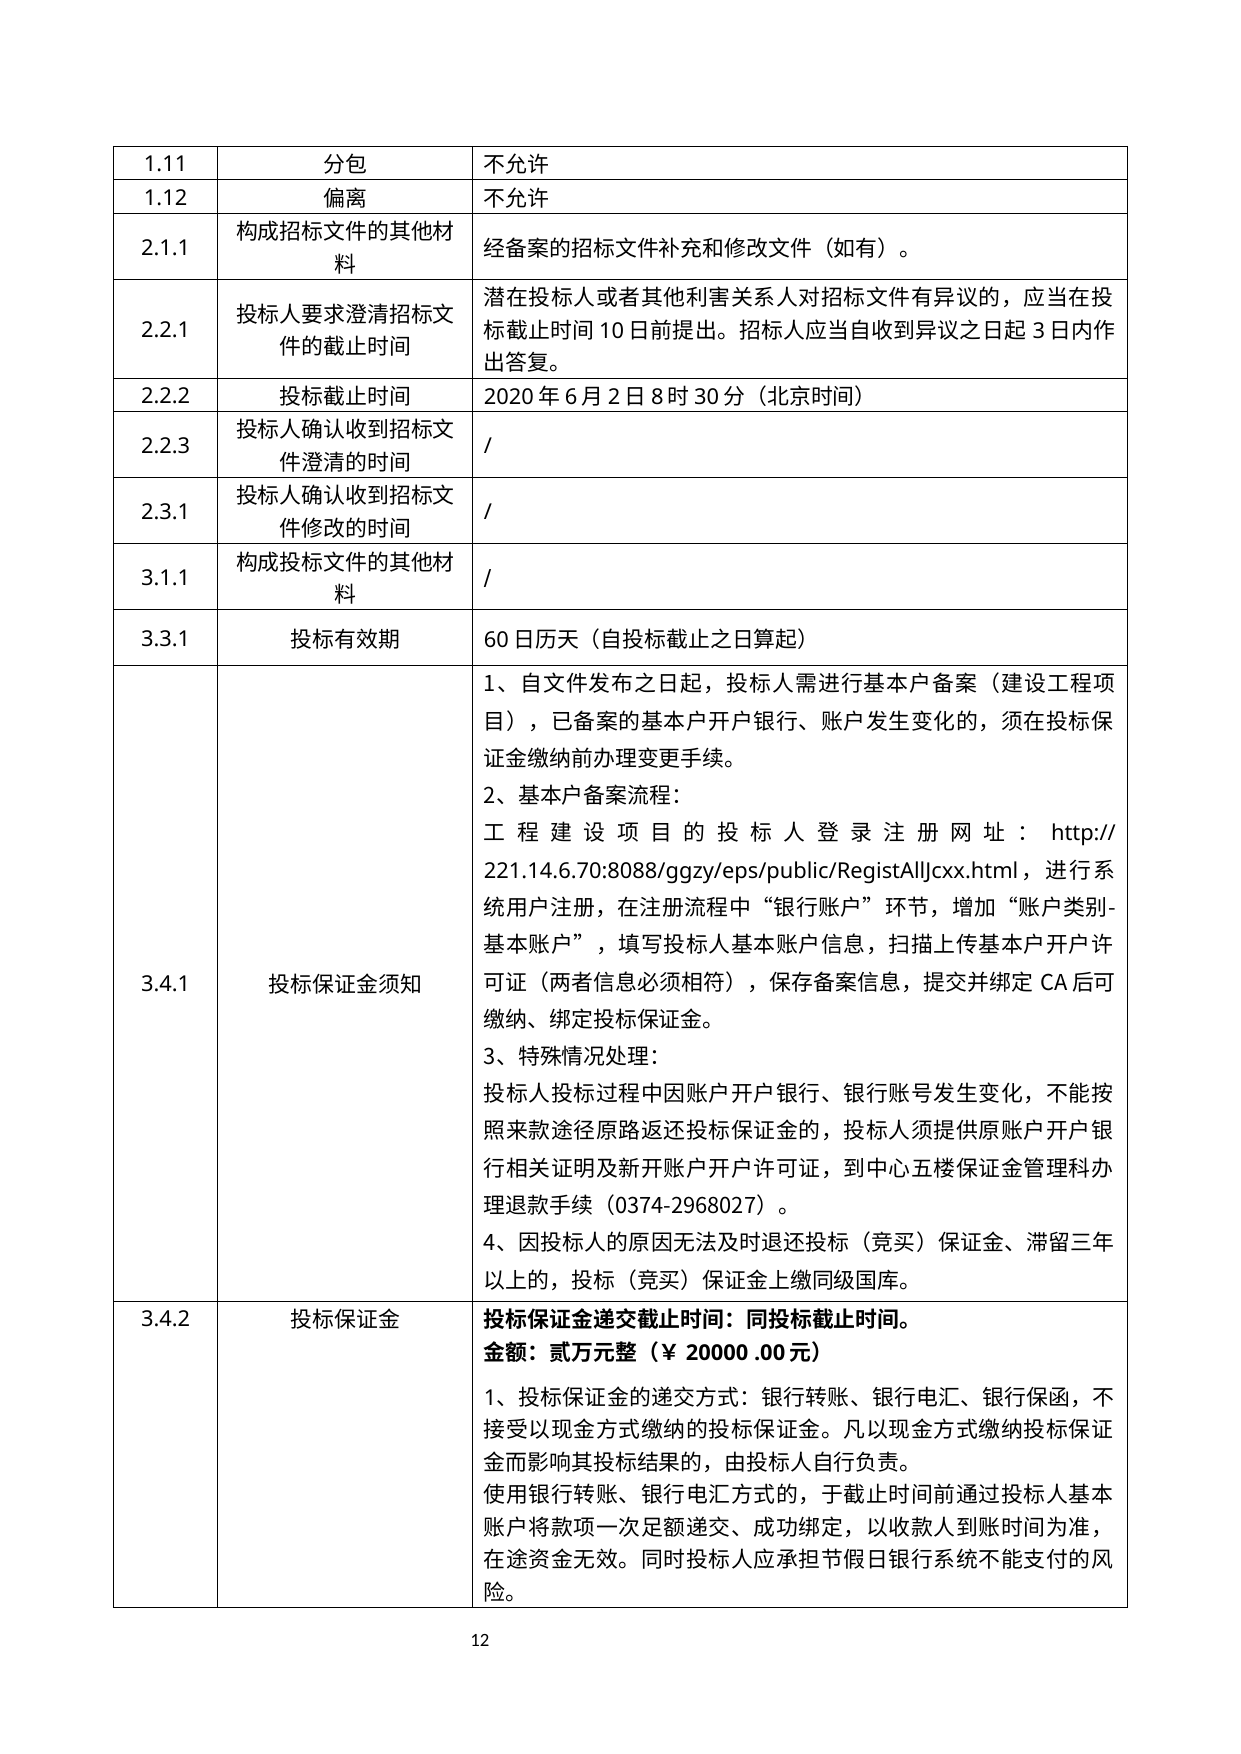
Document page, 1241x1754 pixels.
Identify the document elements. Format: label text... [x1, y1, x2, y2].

table_cell 3.3.1 [114, 610, 217, 665]
table_cell 60日历天（自投标截止之日算起） [473, 610, 1127, 665]
table_cell 3.4.1 [114, 666, 217, 1301]
table_cell 偏离 [218, 180, 472, 213]
table_cell 不允许 [473, 147, 1127, 179]
table_cell 投标人要求澄清招标文件的截止时间 [218, 280, 472, 377]
table_cell / [473, 478, 1127, 543]
table_cell 2.2.1 [114, 280, 217, 377]
table_cell 投标人确认收到招标文件澄清的时间 [218, 412, 472, 477]
table_cell 不允许 [473, 180, 1127, 213]
table_cell 2020年6月2日8时30分（北京时间） [473, 379, 1127, 411]
table_cell 2.2.2 [114, 379, 217, 411]
table_cell 潜在投标人或者其他利害关系人对招标文件有异议的，应当在投标截止时间10日前提出。招标人应当自收到异议之日起3日内作出答复。 [473, 280, 1127, 377]
table_cell 1、自文件发布之日起，投标人需进行基本户备案（建设工程项目），已备案的基本户开户银行、账户发生变化的，须在投标保证金缴纳前办理变更手续。 2、基本户备案流程： 工程建设项目的投标人登录注册网址：http://221.14.6.70:8088/ggzy/eps/public/RegistAllJcxx.html，进行系统用户注册，在注册流程中“银行账户”环节，增加“账户类别-基本账户”，填写投标人基本账户信息，扫描上传基本户开户许可证（两者信息必须相符），保存备案信息，提交并绑定CA后可缴纳、绑定投标保证金。 3、特殊情况处理： 投标人投标过程中因账户开户银行、银行账号发生变化，不能按照来款途径原路返还投标保证金的，投标人须提供原账户开户银行相关证明及新开账户开户许可证，到中心五楼保证金管理科办理退款手续（0374-2968027）。 4、因投标人的原因无法及时退还投标（竞买）保证金、滞留三年以上的，投标（竞买）保证金上缴同级国库。 [473, 666, 1127, 1301]
table_cell 2.2.3 [114, 412, 217, 477]
table_cell 1.11 [114, 147, 217, 179]
table_cell 投标保证金须知 [218, 666, 472, 1301]
table_cell 2.3.1 [114, 478, 217, 543]
table_cell 3.1.1 [114, 544, 217, 609]
table_cell 1.12 [114, 180, 217, 213]
table_cell 经备案的招标文件补充和修改文件（如有）。 [473, 214, 1127, 279]
table_cell 投标有效期 [218, 610, 472, 665]
table_cell 分包 [218, 147, 472, 179]
table_cell 3.4.2 [114, 1302, 217, 1607]
table_cell 构成投标文件的其他材料 [218, 544, 472, 609]
table_cell ∕ [473, 544, 1127, 609]
table_cell 投标截止时间 [218, 379, 472, 411]
table_cell 2.1.1 [114, 214, 217, 279]
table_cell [473, 1302, 1127, 1607]
table_cell / [473, 412, 1127, 477]
table_cell 投标人确认收到招标文件修改的时间 [218, 478, 472, 543]
table_cell 构成招标文件的其他材料 [218, 214, 472, 279]
table_cell 投标保证金 [218, 1302, 472, 1607]
